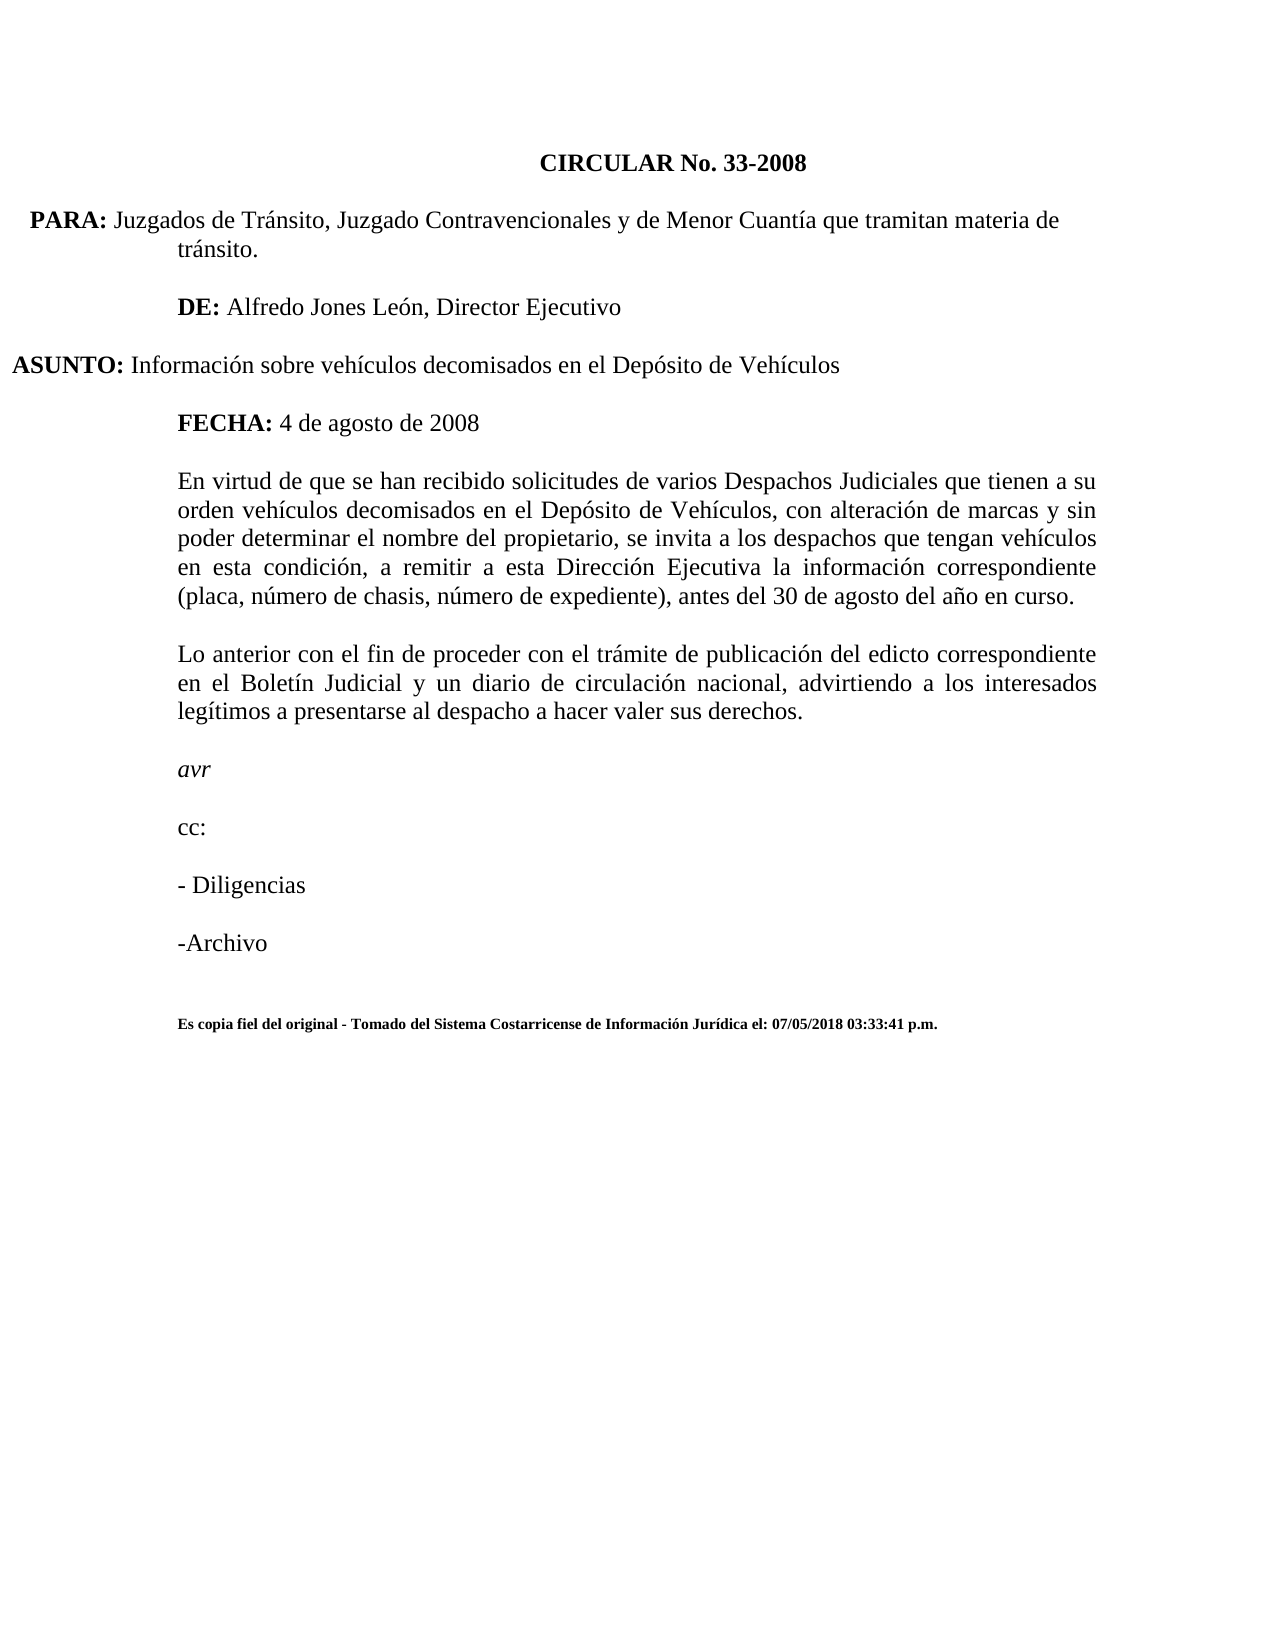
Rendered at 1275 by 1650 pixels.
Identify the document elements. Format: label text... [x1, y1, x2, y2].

text - Diligencias [177, 870, 1098, 899]
text PARA: Juzgados de Tránsito, Juzgado Contravencionales y de Menor Cuantía que tramitan materia de tránsito. [29, 206, 1098, 263]
text DE: Alfredo Jones León, Director Ejecutivo [177, 292, 1098, 321]
text ASUNTO: Información sobre vehículos decomisados en el Depósito de Vehículos [12, 350, 1098, 379]
text En virtud de que se han recibido solicitudes de varios Despachos Judiciales que tienen a su orden vehículos decomisados en el Depósito de Vehículos, con alteración de marcas y sin poder determinar el nombre del propietario, se invita a los despachos que tengan vehículos en esta condición, a remitir a esta Dirección Ejecutiva la información correspondiente (placa, número de chasis, número de expediente), antes del 30 de agosto del año en curso. [177, 466, 1098, 610]
text cc: [177, 812, 1098, 841]
text Es copia fiel del original - Tomado del Sistema Costarricense de Información Jurídica el: 07/05/2018 03:33:41 p.m. [177, 986, 1098, 1033]
text avr [177, 754, 1098, 783]
text -Archivo [177, 928, 1098, 957]
text Lo anterior con el fin de proceder con el trámite de publicación del edicto correspondiente en el Boletín Judicial y un diario de circulación nacional, advirtiendo a los interesados legítimos a presentarse al despacho a hacer valer sus derechos. [177, 639, 1098, 725]
text CIRCULAR No. 33-2008 [177, 148, 1098, 176]
text FECHA: 4 de agosto de 2008 [177, 408, 1098, 437]
